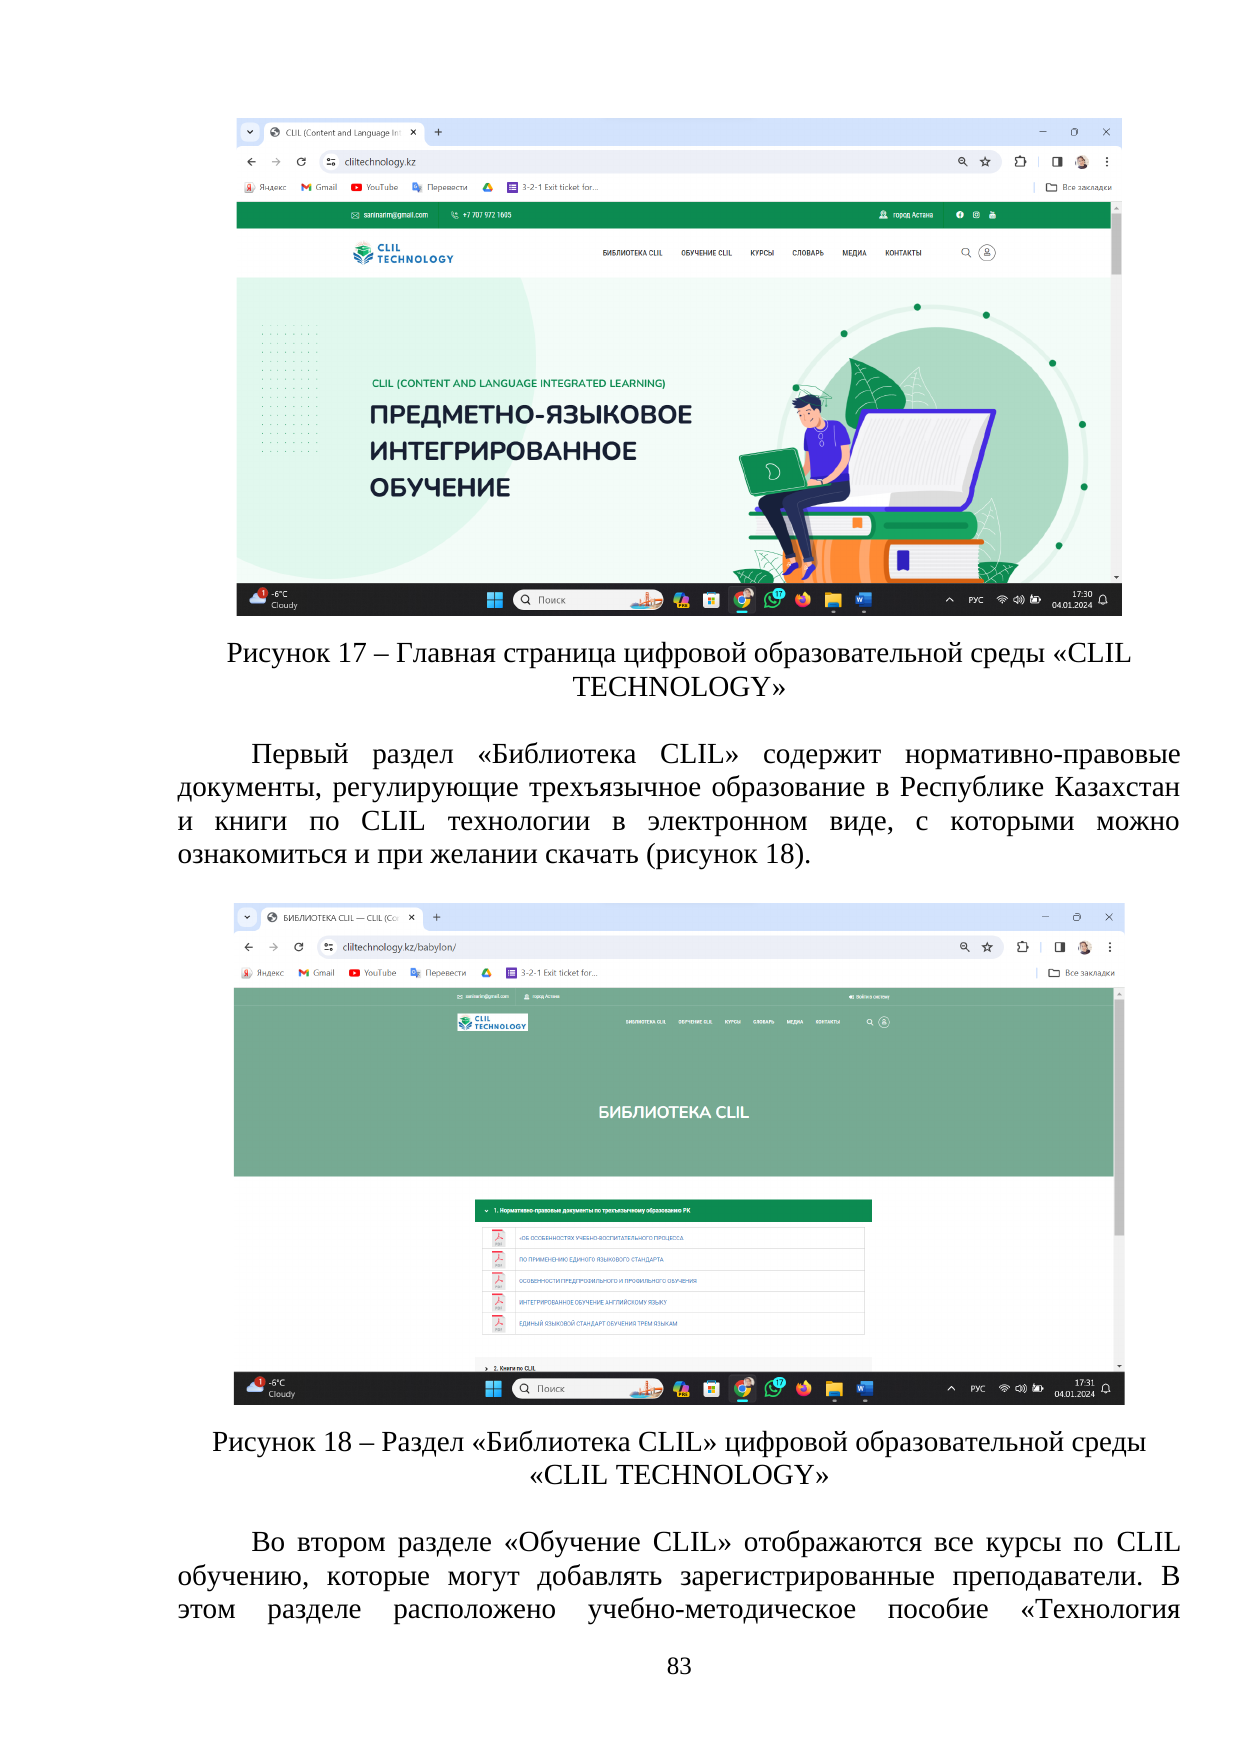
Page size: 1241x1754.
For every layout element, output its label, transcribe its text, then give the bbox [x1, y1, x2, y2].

text Рисунок 17 – Главная страница цифровой образовательной среды «CLIL TECHNOLOGY» [177, 635, 1181, 702]
picture [233, 903, 1125, 1405]
picture [236, 118, 1122, 616]
text Рисунок 18 – Раздел «Библиотека CLIL» цифровой образовательной среды «CLIL TECHNOLOGY» [177, 1424, 1181, 1491]
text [177, 1524, 1181, 1625]
text Первый раздел «Библиотека CLIL» содержит нормативно-правовые документы, регулирующие трехъязычное образование в Республике Казахстан и книги по CLIL технологии в электронном виде, с которыми можно ознакомиться и при желании скачать (рисунок 18). [177, 736, 1181, 870]
